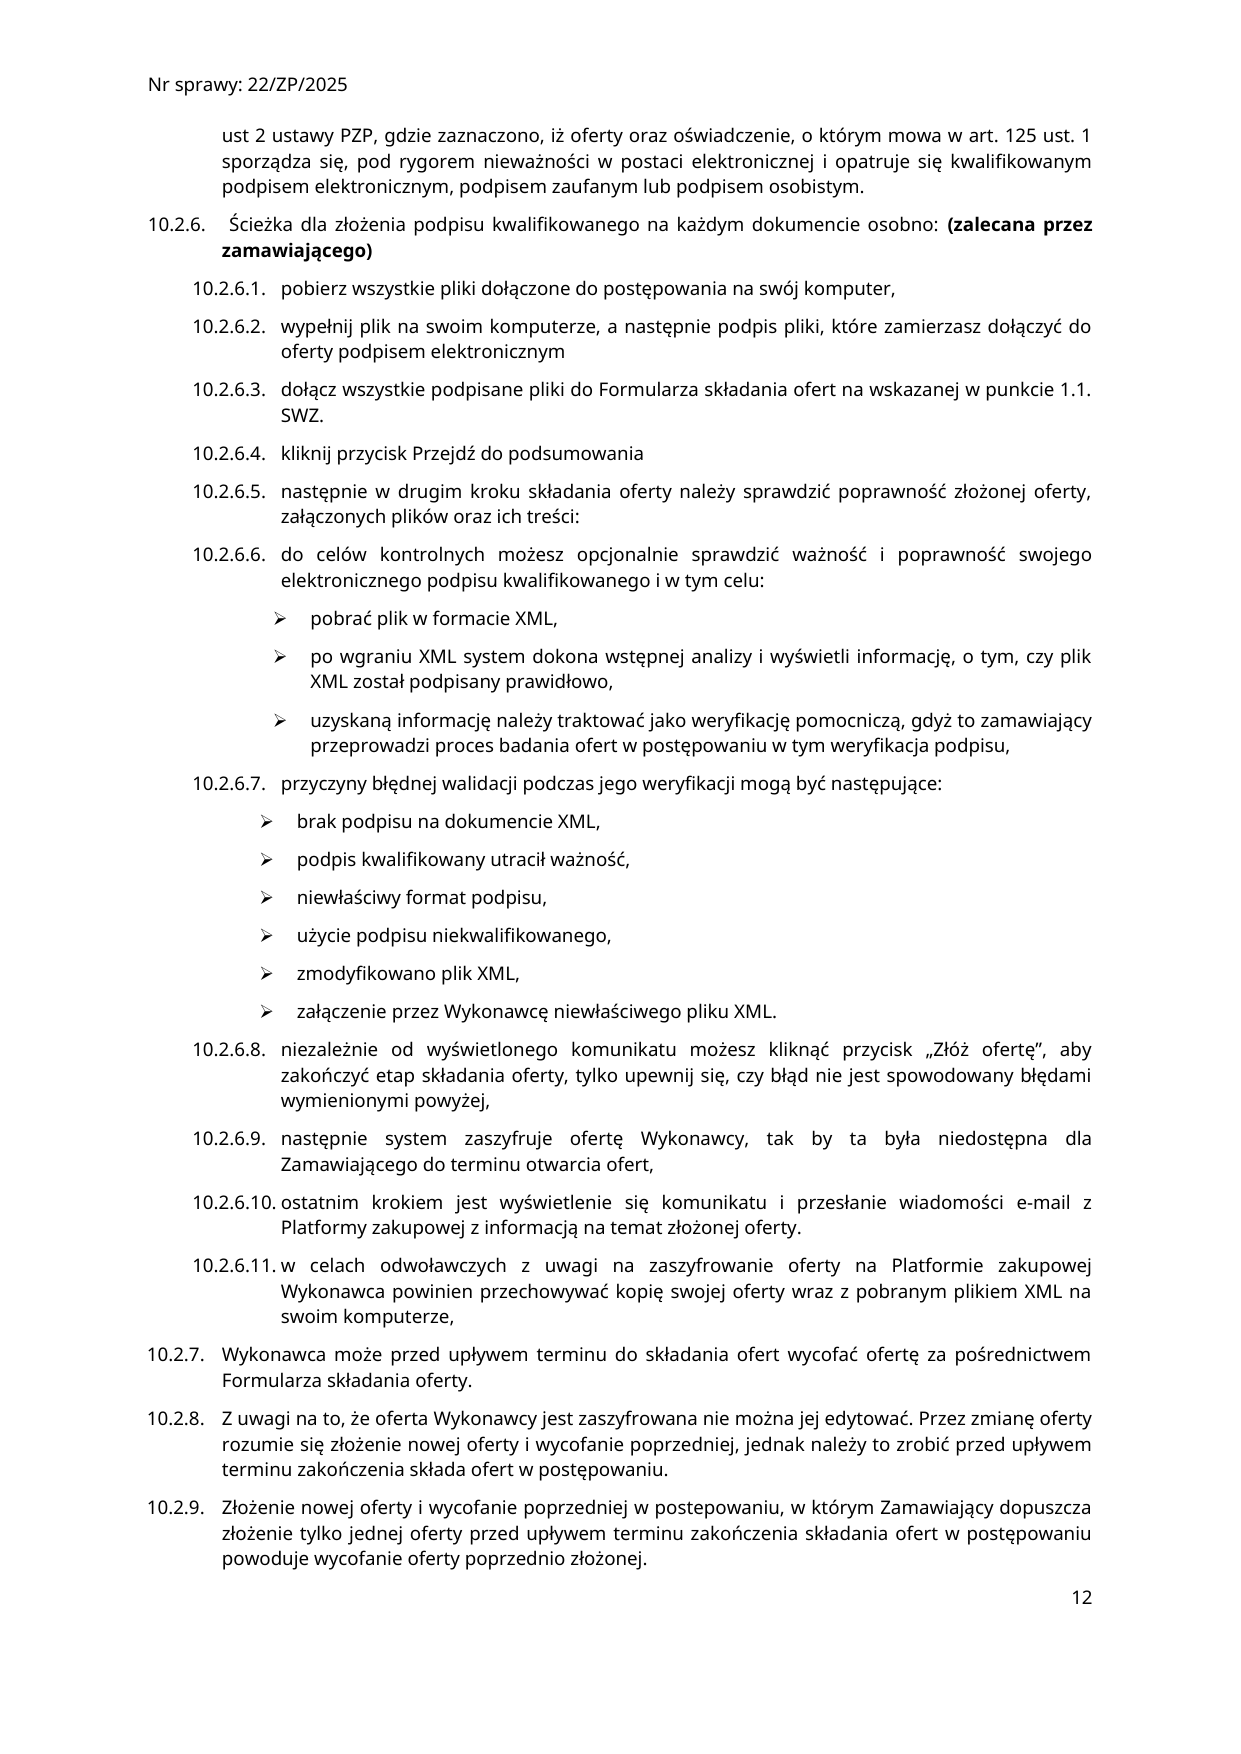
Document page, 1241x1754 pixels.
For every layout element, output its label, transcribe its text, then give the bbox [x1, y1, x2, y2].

list Z uwagi na to, że oferta Wykonawcy jest zaszyfrowana nie można jej edytować. Przez zmianę oferty rozumie się złożenie nowej oferty i wycofanie poprzedniej, jednak należy to zrobić przed upływem terminu zakończenia składa ofert w postępowaniu. [147, 1405, 1093, 1482]
list pobierz wszystkie pliki dołączone do postępowania na swój komputer, [192, 275, 1093, 301]
list Wykonawca może przed upływem terminu do składania ofert wycofać ofertę za pośrednictwem Formularza składania oferty. [147, 1342, 1093, 1393]
list zmodyfikowano plik XML, [259, 961, 1093, 986]
list niewłaściwy format podpisu, [259, 884, 1093, 910]
list brak podpisu na dokumencie XML, [259, 808, 1093, 834]
list do celów kontrolnych możesz opcjonalnie sprawdzić ważność i poprawność swojego elektronicznego podpisu kwalifikowanego i w tym celu: [192, 542, 1093, 593]
list podpis kwalifikowany utracił ważność, [259, 846, 1093, 872]
list załączenie przez Wykonawcę niewłaściwego pliku XML. [259, 998, 1093, 1024]
list Ścieżka dla złożenia podpisu kwalifikowanego na każdym dokumencie osobno: (zalecana przez zamawiającego) [148, 212, 1093, 263]
list niezależnie od wyświetlonego komunikatu możesz kliknąć przycisk „Złóż ofertę”, aby zakończyć etap składania oferty, tylko upewnij się, czy błąd nie jest spowodowany błędami wymienionymi powyżej, [192, 1037, 1093, 1113]
list uzyskaną informację należy traktować jako weryfikację pomocniczą, gdyż to zamawiający przeprowadzi proces badania ofert w postępowaniu w tym weryfikacja podpisu, [273, 707, 1093, 758]
list użycie podpisu niekwalifikowanego, [259, 922, 1093, 948]
list następnie w drugim kroku składania oferty należy sprawdzić poprawność złożonej oferty, załączonych plików oraz ich treści: [192, 478, 1093, 529]
list pobrać plik w formacie XML, [273, 605, 1093, 631]
list ostatnim krokiem jest wyświetlenie się komunikatu i przesłanie wiadomości e-mail z Platformy zakupowej z informacją na temat złożonej oferty. [192, 1189, 1093, 1240]
list następnie system zaszyfruje ofertę Wykonawcy, tak by ta była niedostępna dla Zamawiającego do terminu otwarcia ofert, [192, 1126, 1093, 1177]
list po wgraniu XML system dokona wstępnej analizy i wyświetli informację, o tym, czy plik XML został podpisany prawidłowo, [273, 643, 1093, 694]
list Złożenie nowej oferty i wycofanie poprzedniej w postepowaniu, w którym Zamawiający dopuszcza złożenie tylko jednej oferty przed upływem terminu zakończenia składania ofert w postępowaniu powoduje wycofanie oferty poprzednio złożonej. [147, 1494, 1093, 1571]
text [222, 122, 1093, 199]
list przyczyny błędnej walidacji podczas jego weryfikacji mogą być następujące: [192, 770, 1093, 796]
list dołącz wszystkie podpisane pliki do Formularza składania ofert na wskazanej w punkcie 1.1. SWZ. [192, 377, 1093, 428]
list kliknij przycisk Przejdź do podsumowania [192, 440, 1093, 466]
list wypełnij plik na swoim komputerze, a następnie podpis pliki, które zamierzasz dołączyć do oferty podpisem elektronicznym [192, 313, 1093, 364]
list w celach odwoławczych z uwagi na zaszyfrowanie oferty na Platformie zakupowej Wykonawca powinien przechowywać kopię swojej oferty wraz z pobranym plikiem XML na swoim komputerze, [192, 1253, 1093, 1329]
